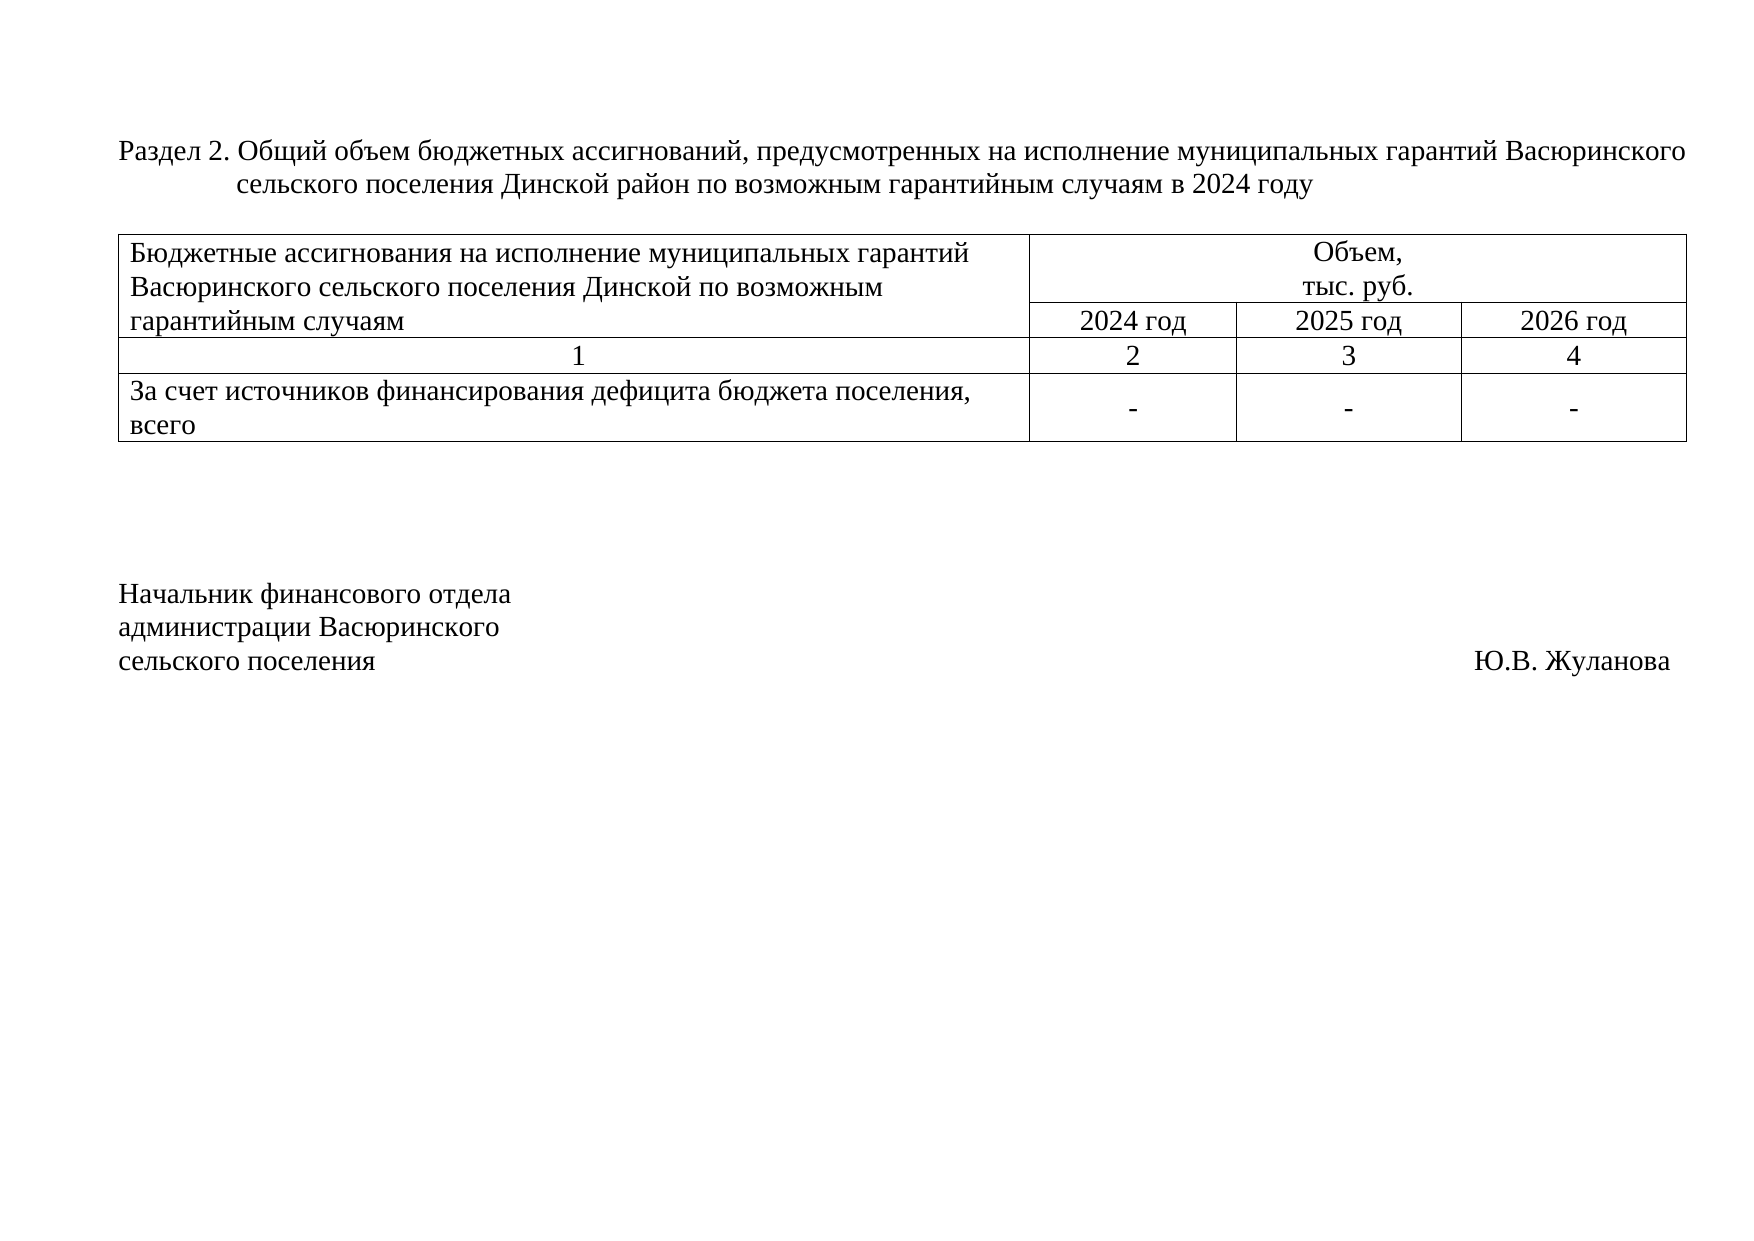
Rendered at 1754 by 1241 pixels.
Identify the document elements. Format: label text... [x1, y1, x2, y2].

table_cell - [1030, 374, 1236, 441]
subtitle администрации Васюринского [118, 609, 1698, 643]
table_header Объем, тыс. руб. [1030, 235, 1686, 302]
table_cell 2025 год [1237, 303, 1461, 337]
table_cell За счет источников финансирования дефицита бюджета поселения, всего [119, 374, 1029, 441]
table_cell 3 [1237, 338, 1461, 372]
table_cell 1 [119, 338, 1029, 372]
table_cell 2026 год [1462, 303, 1686, 337]
table_cell 2024 год [1030, 303, 1236, 337]
subtitle Начальник финансового отдела [118, 576, 1698, 609]
table_cell - [1237, 374, 1461, 441]
subtitle Раздел 2. Общий объем бюджетных ассигнований, предусмотренных на исполнение муниципальных гарантий Васюринского сельского поселения Динской район по возможным гарантийным случаям в 2024 году [118, 133, 1698, 200]
table_cell - [1462, 374, 1686, 441]
subtitle сельского поселения Ю.В. Жуланова [118, 643, 1698, 676]
table_cell 2 [1030, 338, 1236, 372]
table_cell 4 [1462, 338, 1686, 372]
table_header Бюджетные ассигнования на исполнение муниципальных гарантий Васюринского сельского поселения Динской по возможным гарантийным случаям [119, 235, 1029, 337]
